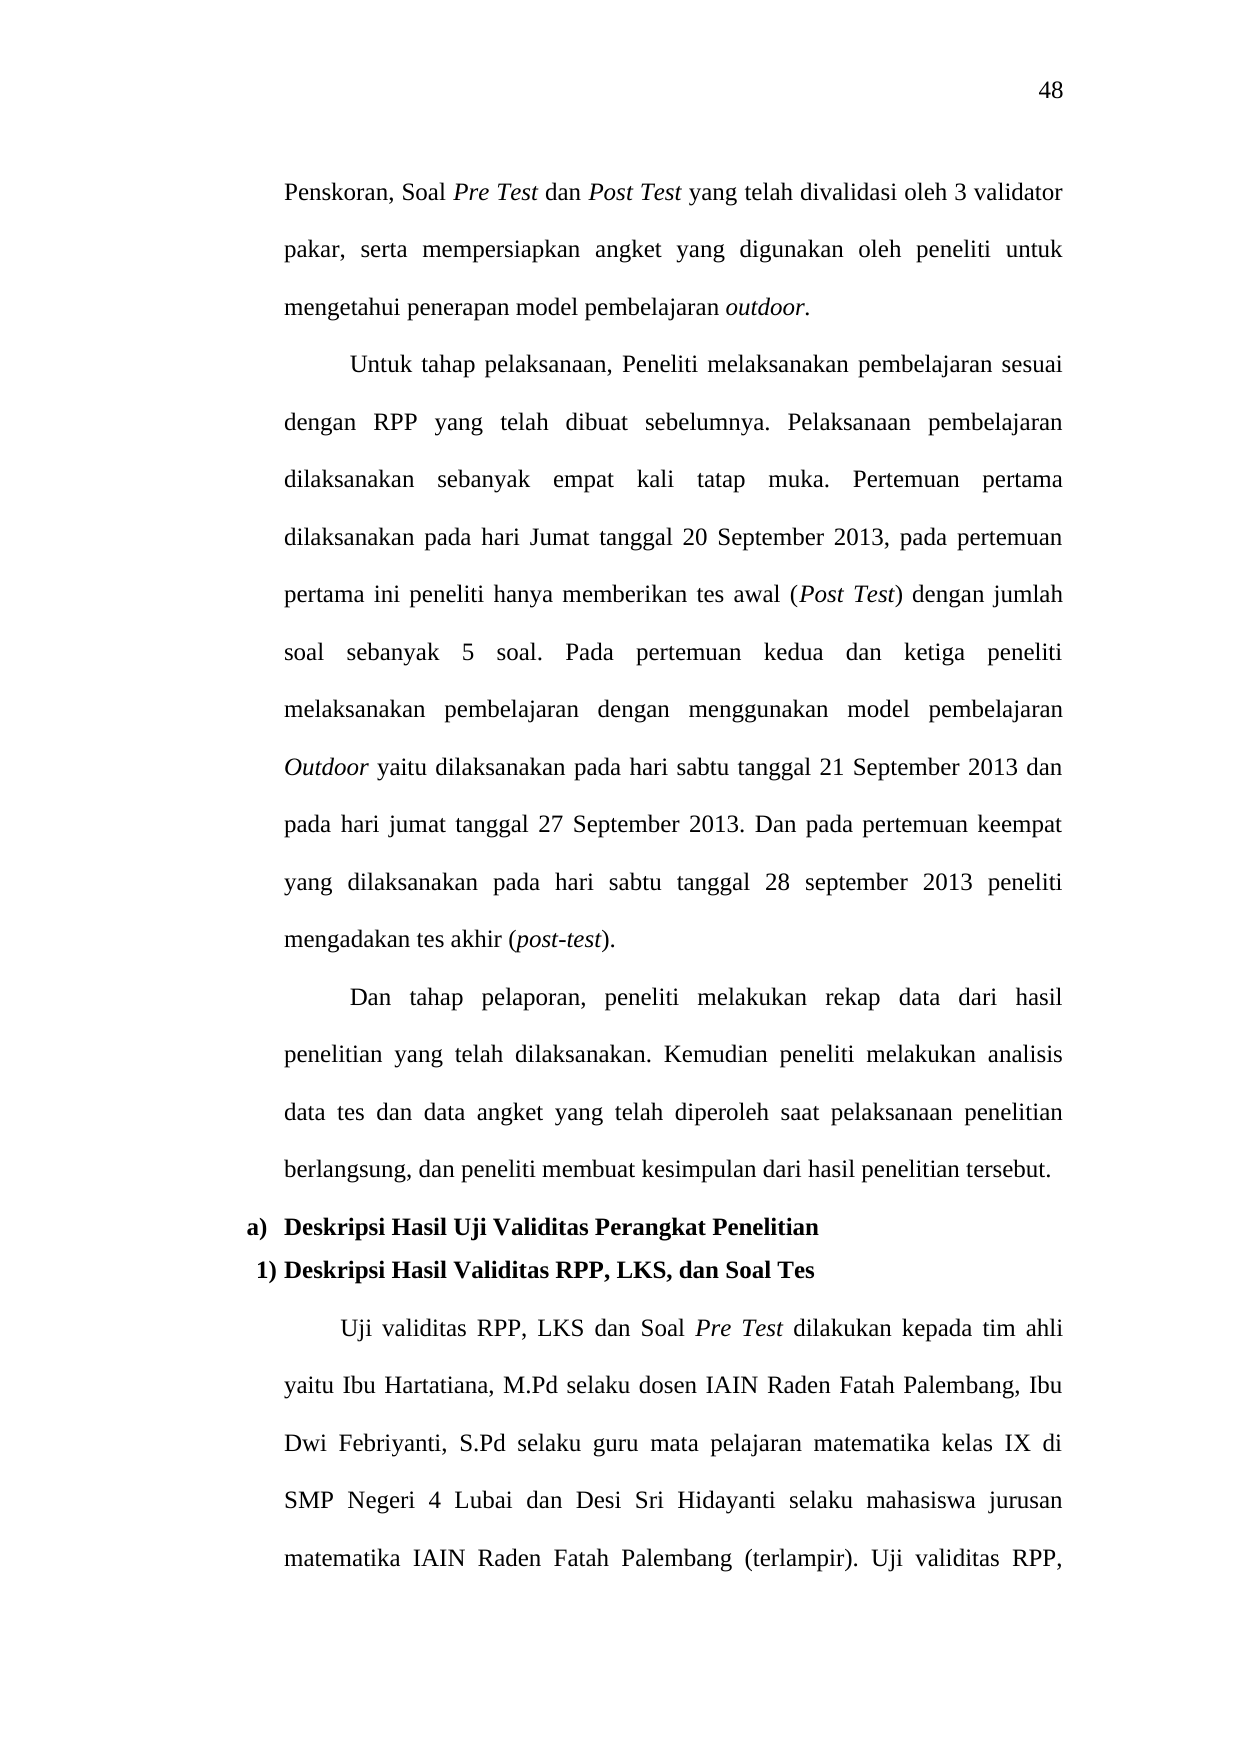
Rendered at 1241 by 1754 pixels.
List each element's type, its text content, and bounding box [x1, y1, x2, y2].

text Untuk tahap pelaksanaan, Peneliti melaksanakan pembelajaran sesuai dengan RPP yang telah dibuat sebelumnya. Pelaksanaan pembelajaran dilaksanakan sebanyak empat kali tatap muka. Pertemuan pertama dilaksanakan pada hari Jumat tanggal 20 September 2013, pada pertemuan pertama ini peneliti hanya memberikan tes awal (Post Test) dengan jumlah soal sebanyak 5 soal. Pada pertemuan kedua dan ketiga peneliti melaksanakan pembelajaran dengan menggunakan model pembelajaran Outdoor yaitu dilaksanakan pada hari sabtu tanggal 21 September 2013 dan pada hari jumat tanggal 27 September 2013. Dan pada pertemuan keempat yang dilaksanakan pada hari sabtu tanggal 28 september 2013 peneliti mengadakan tes akhir (post-test). [284, 349, 1063, 953]
text Dan tahap pelaporan, peneliti melakukan rekap data dari hasil penelitian yang telah dilaksanakan. Kemudian peneliti melakukan analisis data tes dan data angket yang telah diperoleh saat pelaksanaan penelitian berlangsung, dan peneliti membuat kesimpulan dari hasil penelitian tersebut. [284, 982, 1063, 1183]
list Deskripsi Hasil Uji Validitas Perangkat Penelitian [246, 1212, 1063, 1241]
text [284, 177, 1063, 321]
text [284, 1313, 1063, 1571]
list Deskripsi Hasil Validitas RPP, LKS, dan Soal Tes [256, 1255, 1063, 1284]
